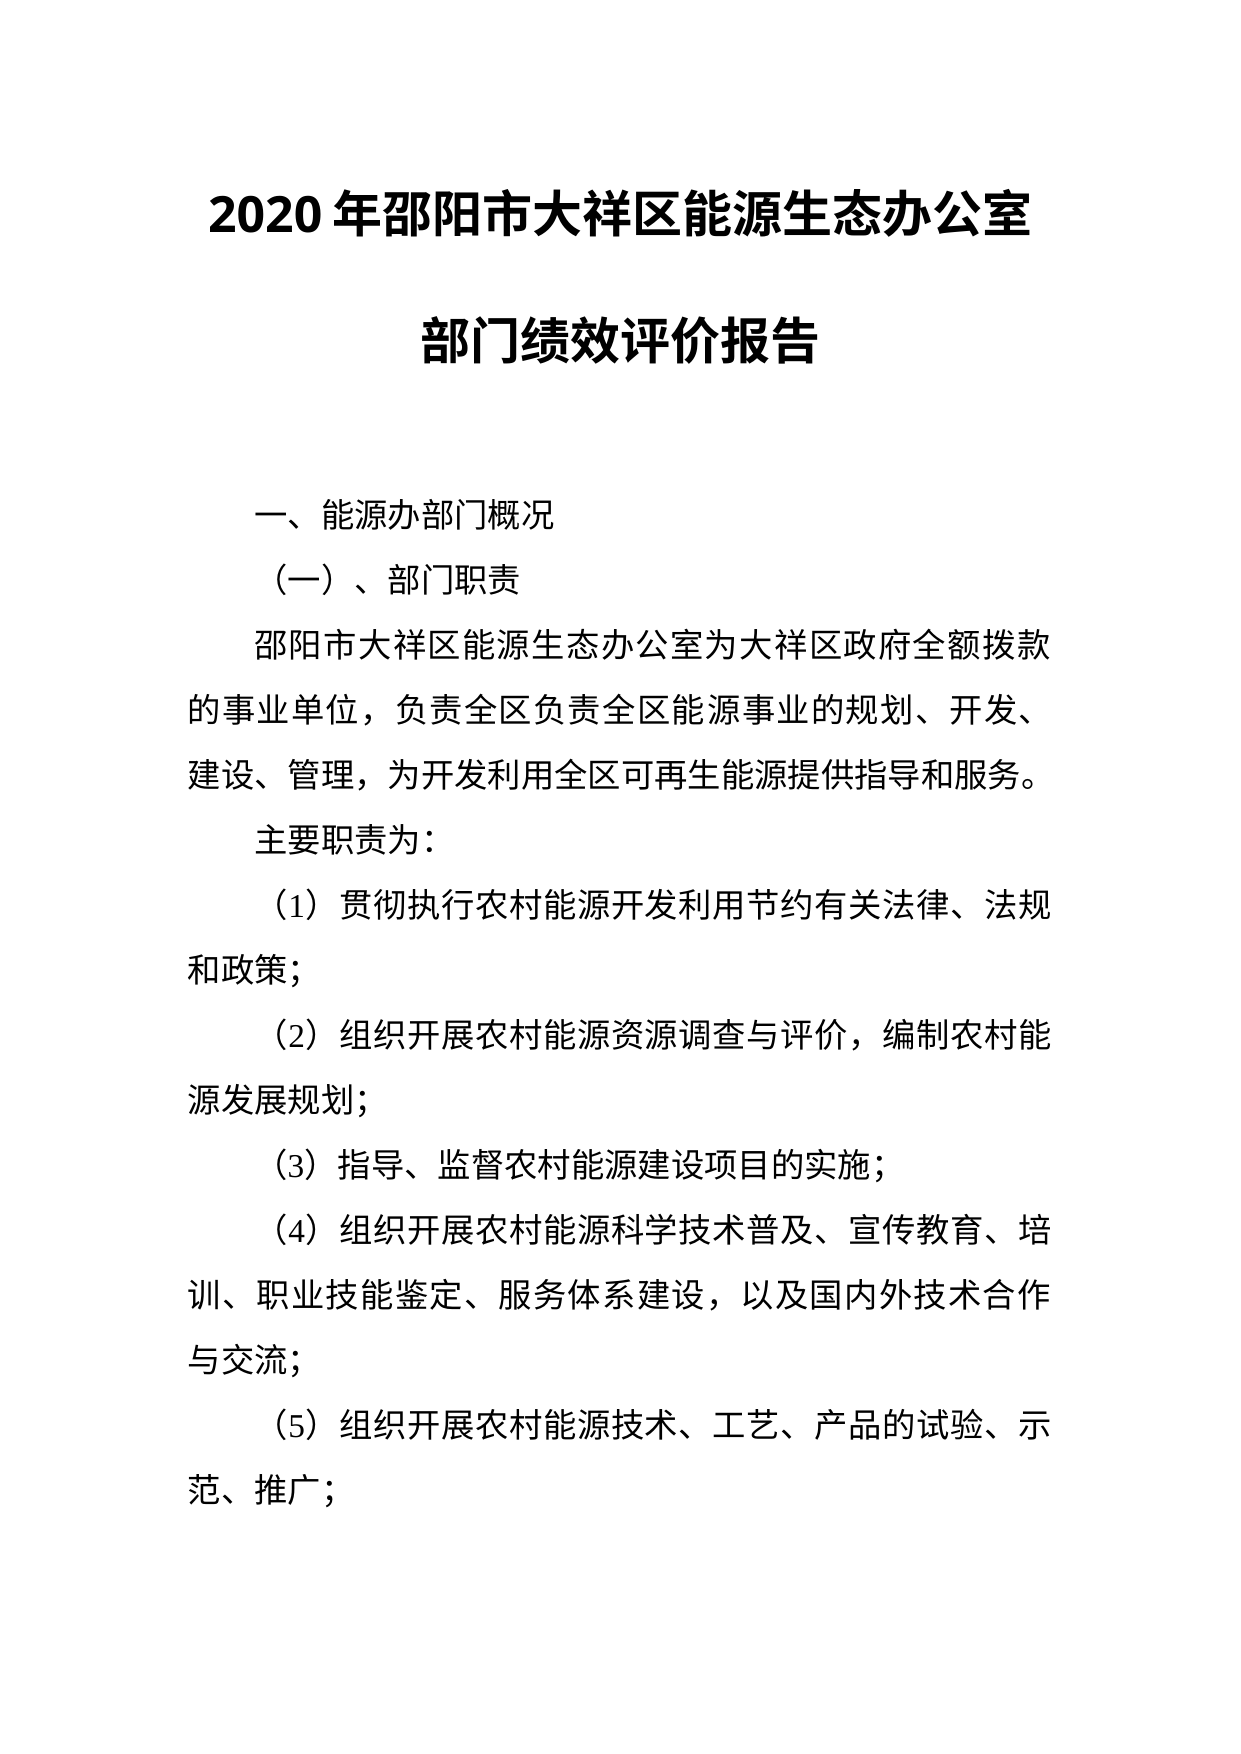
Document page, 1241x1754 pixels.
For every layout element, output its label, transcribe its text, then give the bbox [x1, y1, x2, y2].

text （3）指导、监督农村能源建设项目的实施； [187, 1130, 1053, 1195]
text （4）组织开展农村能源科学技术普及、宣传教育、培训、职业技能鉴定、服务体系建设，以及国内外技术合作与交流； [187, 1195, 1053, 1390]
text （1）贯彻执行农村能源开发利用节约有关法律、法规和政策； [187, 870, 1053, 1000]
text 主要职责为： [187, 805, 1053, 870]
text 一、能源办部门概况 [187, 480, 1053, 545]
subtitle 2020年邵阳市大祥区能源生态办公室 [187, 162, 1053, 259]
text （5）组织开展农村能源技术、工艺、产品的试验、示范、推广； [187, 1390, 1053, 1520]
subtitle 部门绩效评价报告 [187, 289, 1053, 386]
text （一）、部门职责 [187, 545, 1053, 610]
text 邵阳市大祥区能源生态办公室为大祥区政府全额拨款的事业单位，负责全区负责全区能源事业的规划、开发、建设、管理，为开发利用全区可再生能源提供指导和服务。 [187, 610, 1053, 805]
text （2）组织开展农村能源资源调查与评价，编制农村能源发展规划； [187, 1000, 1053, 1130]
